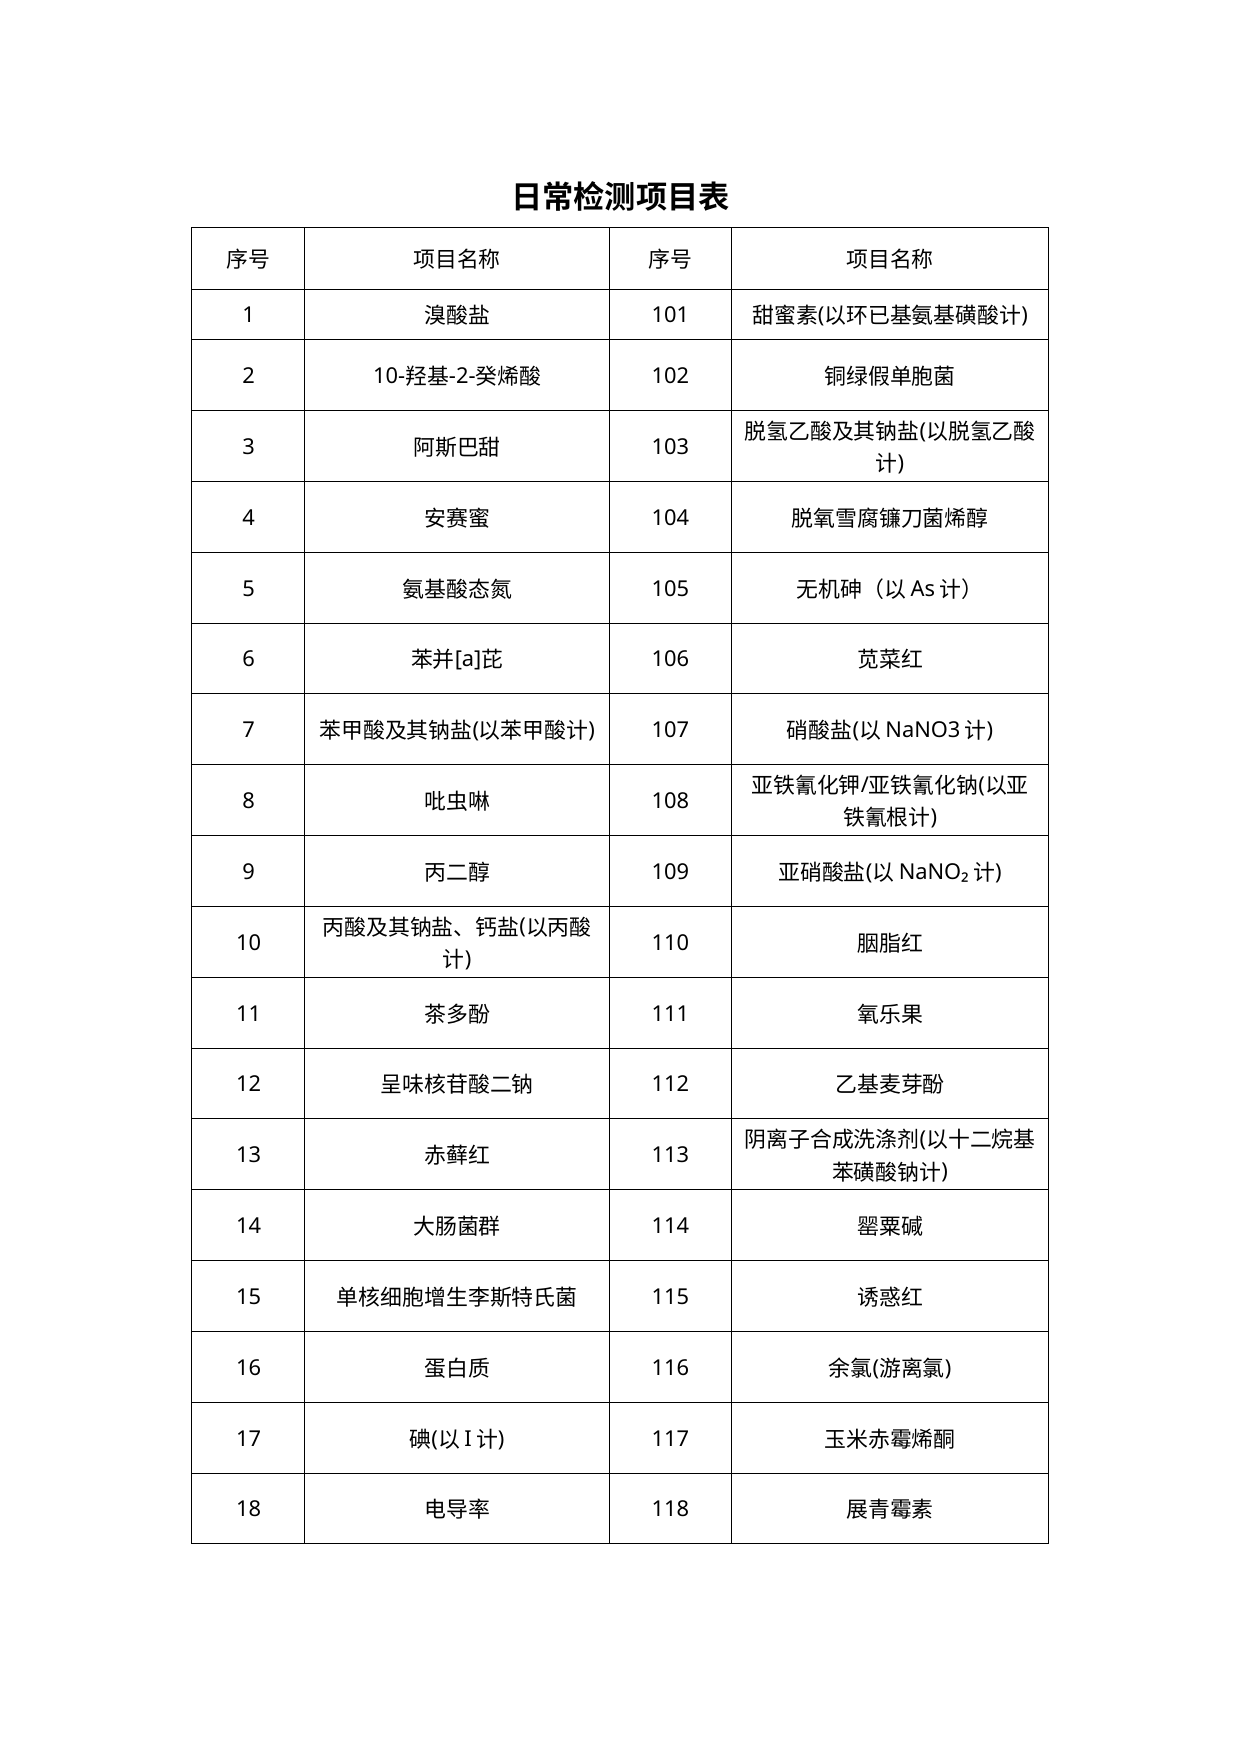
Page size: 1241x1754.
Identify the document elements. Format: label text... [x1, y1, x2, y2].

table_header 项目名称 [732, 228, 1048, 288]
table_cell 16 [192, 1332, 304, 1402]
table_cell 101 [610, 290, 731, 339]
table_cell 10-羟基-2-癸烯酸 [305, 340, 609, 410]
table_cell 蛋白质 [305, 1332, 609, 1402]
table_cell 3 [192, 411, 304, 481]
table_cell 113 [610, 1119, 731, 1189]
table_cell 11 [192, 978, 304, 1047]
table_cell 10 [192, 907, 304, 977]
table_cell 脱氢乙酸及其钠盐(以脱氢乙酸计) [732, 411, 1048, 481]
table_cell 电导率 [305, 1474, 609, 1543]
table_cell 112 [610, 1049, 731, 1118]
table_cell 罂粟碱 [732, 1190, 1048, 1260]
table_cell 脱氧雪腐镰刀菌烯醇 [732, 482, 1048, 552]
table_cell 诱惑红 [732, 1261, 1048, 1331]
table_cell 碘(以I计) [305, 1403, 609, 1472]
table_cell 溴酸盐 [305, 290, 609, 339]
table_cell 氨基酸态氮 [305, 553, 609, 622]
table_cell 18 [192, 1474, 304, 1543]
text 日常检测项目表 [187, 162, 1053, 227]
table_cell 阿斯巴甜 [305, 411, 609, 481]
table_cell 5 [192, 553, 304, 622]
table_header 序号 [192, 228, 304, 288]
table_cell 107 [610, 694, 731, 764]
table_cell 103 [610, 411, 731, 481]
table_cell 12 [192, 1049, 304, 1118]
table_cell 4 [192, 482, 304, 552]
table_cell 大肠菌群 [305, 1190, 609, 1260]
table_cell 106 [610, 624, 731, 693]
table_cell 甜蜜素(以环已基氨基磺酸计) [732, 290, 1048, 339]
table_cell 丙酸及其钠盐、钙盐(以丙酸计) [305, 907, 609, 977]
table_cell 余氯(游离氯) [732, 1332, 1048, 1402]
table_cell 苯并[a]芘 [305, 624, 609, 693]
table_cell 110 [610, 907, 731, 977]
table_cell 17 [192, 1403, 304, 1472]
table_cell 亚铁氰化钾/亚铁氰化钠(以亚铁氰根计) [732, 765, 1048, 835]
table_cell 9 [192, 836, 304, 906]
table_cell 15 [192, 1261, 304, 1331]
table_cell 105 [610, 553, 731, 622]
table_cell 102 [610, 340, 731, 410]
table_cell 14 [192, 1190, 304, 1260]
table_cell 6 [192, 624, 304, 693]
table_cell 115 [610, 1261, 731, 1331]
table_cell 胭脂红 [732, 907, 1048, 977]
table_cell 乙基麦芽酚 [732, 1049, 1048, 1118]
table_header 序号 [610, 228, 731, 288]
table_cell 氧乐果 [732, 978, 1048, 1047]
table_cell 展青霉素 [732, 1474, 1048, 1543]
table_header 项目名称 [305, 228, 609, 288]
table_cell 玉米赤霉烯酮 [732, 1403, 1048, 1472]
table_cell 亚硝酸盐(以NaNO₂计) [732, 836, 1048, 906]
table_cell 阴离子合成洗涤剂(以十二烷基苯磺酸钠计) [732, 1119, 1048, 1189]
table_cell 108 [610, 765, 731, 835]
table_cell 7 [192, 694, 304, 764]
table_cell 丙二醇 [305, 836, 609, 906]
table_cell 13 [192, 1119, 304, 1189]
table_cell 吡虫啉 [305, 765, 609, 835]
table_cell 苋菜红 [732, 624, 1048, 693]
table_cell 114 [610, 1190, 731, 1260]
table_cell 116 [610, 1332, 731, 1402]
table_cell 铜绿假单胞菌 [732, 340, 1048, 410]
table_cell 109 [610, 836, 731, 906]
table_cell 117 [610, 1403, 731, 1472]
table_cell 2 [192, 340, 304, 410]
table_cell 单核细胞增生李斯特氏菌 [305, 1261, 609, 1331]
table_cell 104 [610, 482, 731, 552]
table_cell 8 [192, 765, 304, 835]
table_cell 安赛蜜 [305, 482, 609, 552]
table_cell 111 [610, 978, 731, 1047]
table_cell 赤藓红 [305, 1119, 609, 1189]
table_cell 茶多酚 [305, 978, 609, 1047]
table_cell 硝酸盐(以NaNO3计) [732, 694, 1048, 764]
table_cell 呈味核苷酸二钠 [305, 1049, 609, 1118]
table_cell 苯甲酸及其钠盐(以苯甲酸计) [305, 694, 609, 764]
table_cell 无机砷（以As计） [732, 553, 1048, 622]
table_cell 118 [610, 1474, 731, 1543]
table_cell 1 [192, 290, 304, 339]
